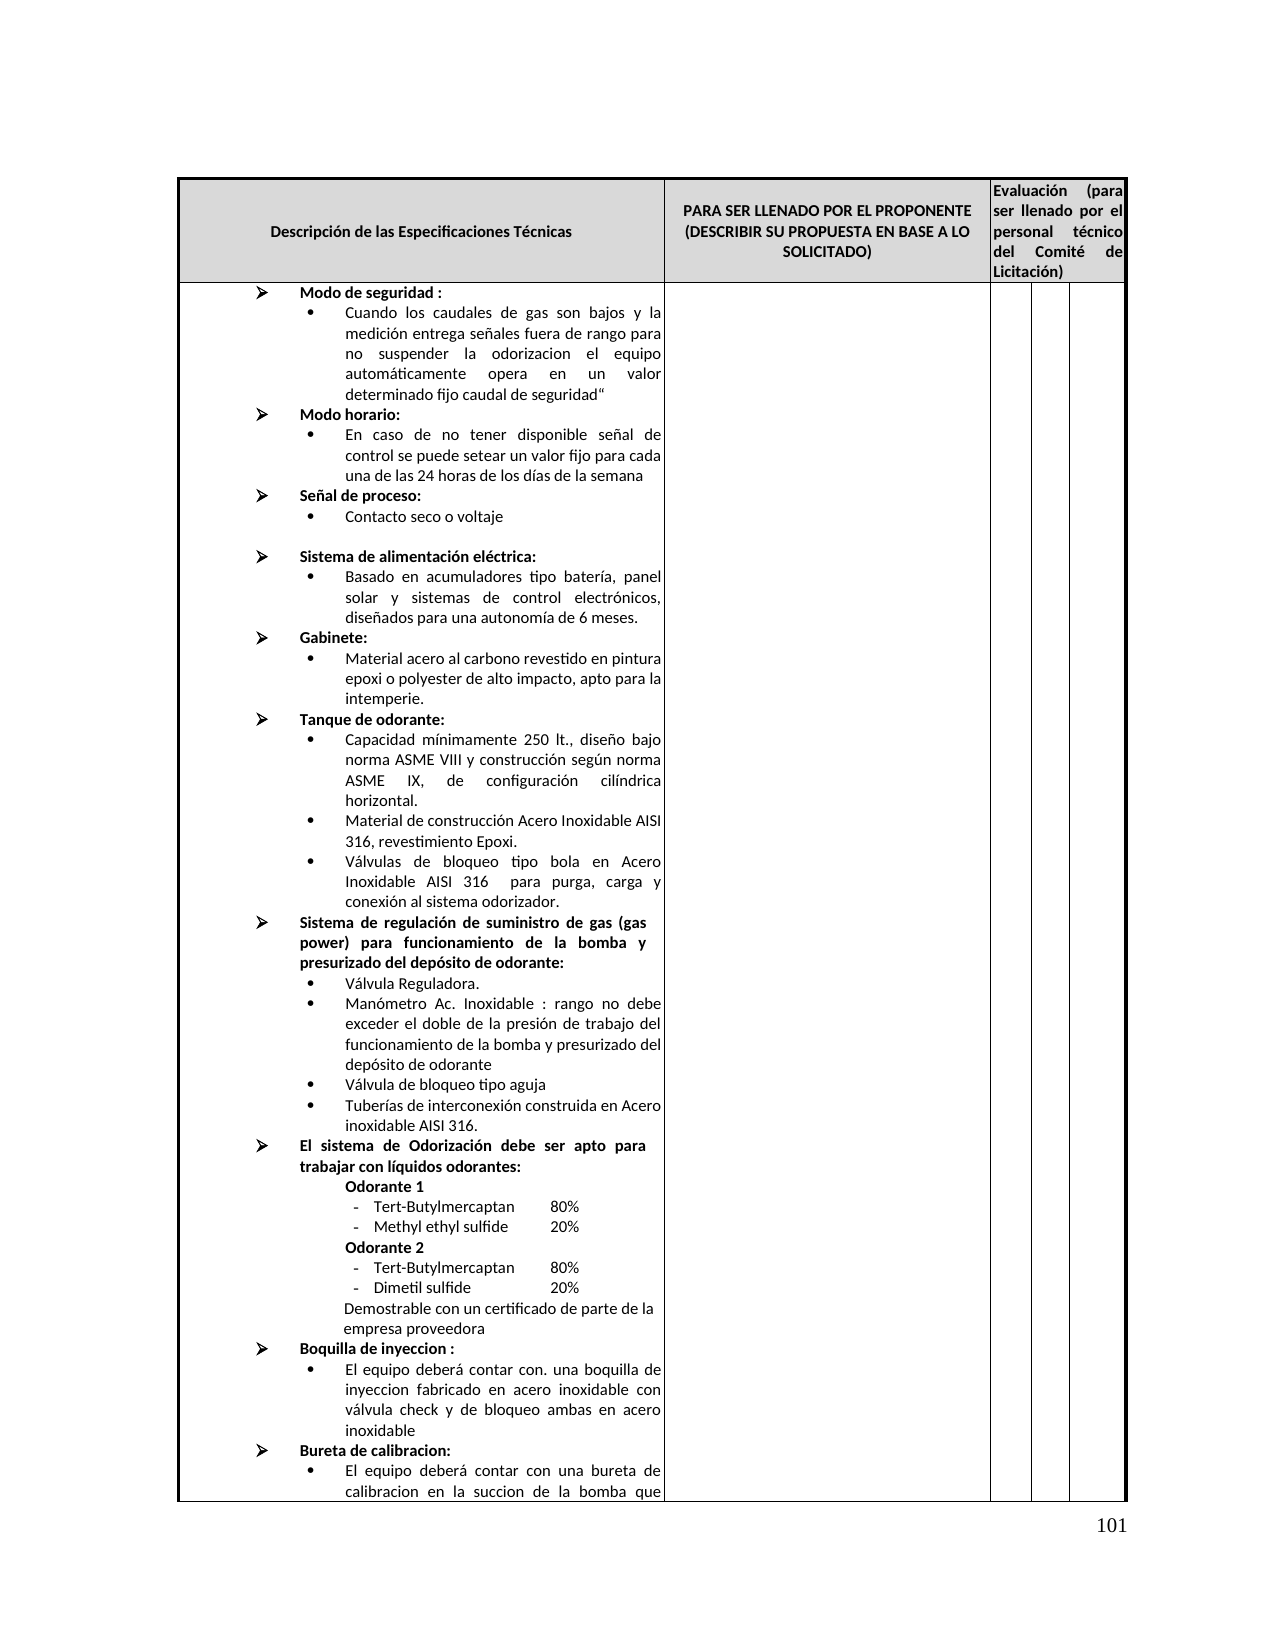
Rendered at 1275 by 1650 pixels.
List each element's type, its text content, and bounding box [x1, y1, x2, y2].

table_cell [991, 283, 1031, 1501]
table_cell [1032, 283, 1069, 1501]
table_cell [1070, 283, 1124, 1501]
table_header Evaluación (para ser llenado por el personal técnico del Comité de Licitación) [991, 180, 1124, 282]
table_cell [665, 283, 990, 1501]
table_header Descripción de las Especificaciones Técnicas [180, 180, 664, 282]
table_header PARA SER LLENADO POR EL PROPONENTE (DESCRIBIR SU PROPUESTA EN BASE A LO SOLICITADO) [665, 180, 990, 282]
